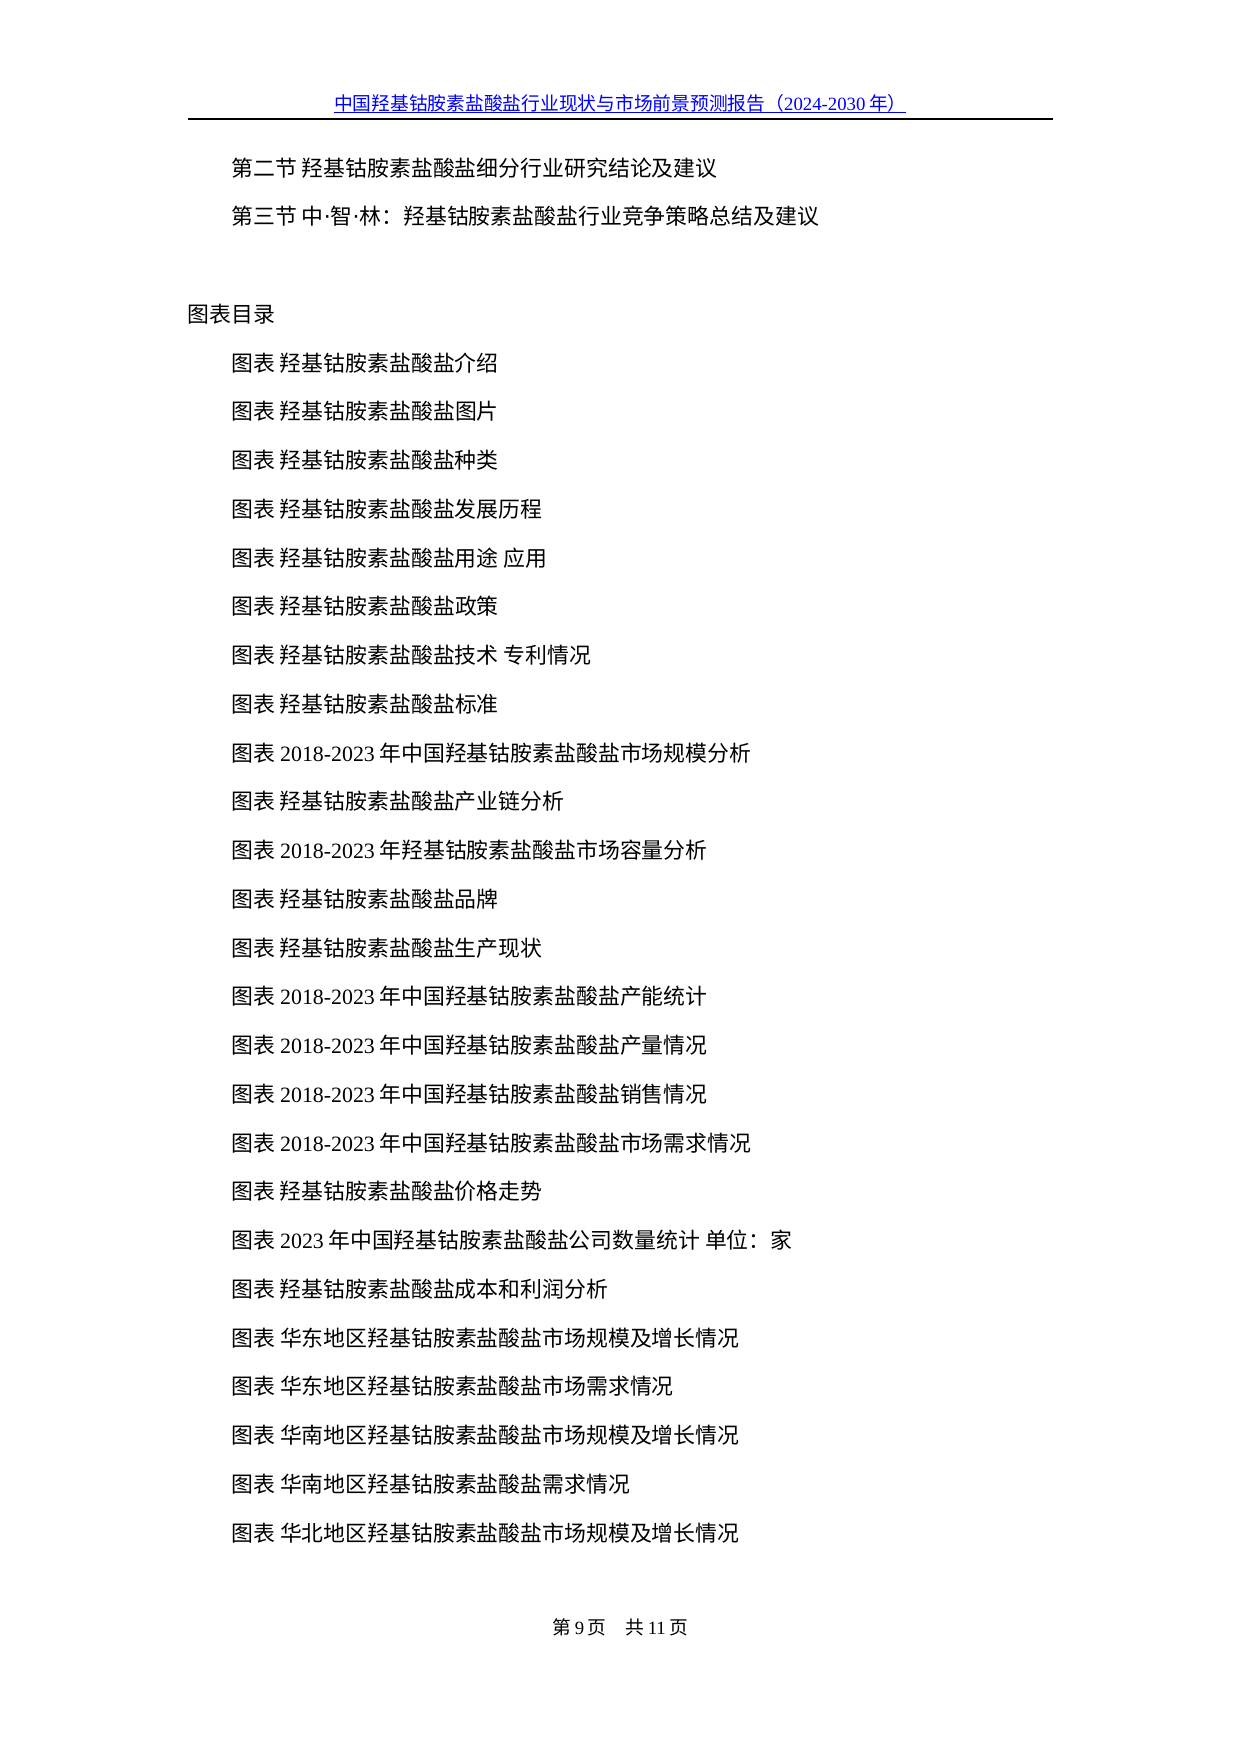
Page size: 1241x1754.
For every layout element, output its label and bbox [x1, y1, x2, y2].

text [187, 150, 1053, 1548]
